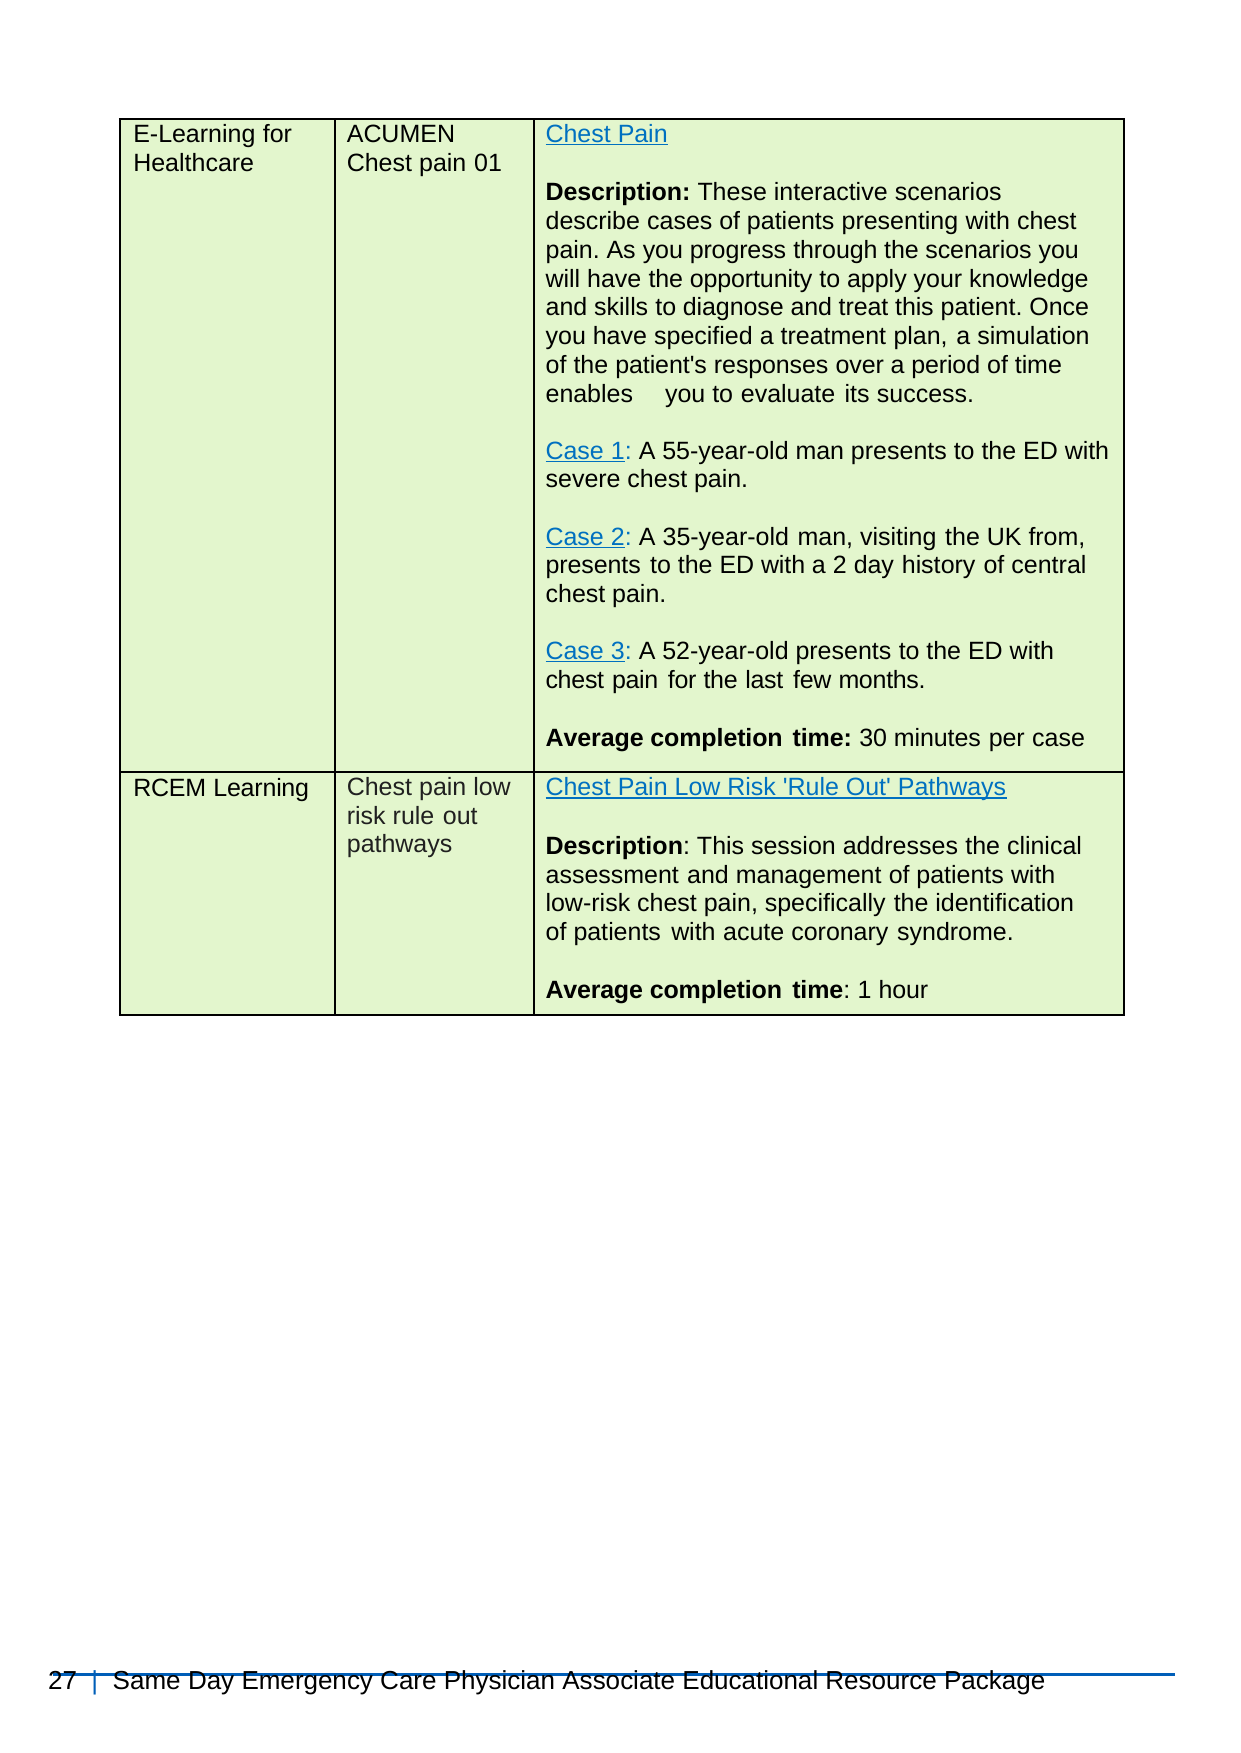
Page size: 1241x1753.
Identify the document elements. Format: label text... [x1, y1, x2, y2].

table_cell Chest Pain Description: These interactive scenarios describe cases of patients presenting with chest pain. As you progress through the scenarios you will have the opportunity to apply your knowledge and skills to diagnose and treat this patient. Once you have specified a treatment plan, a simulation of the patient's responses over a period of time enables you to evaluate its success. Case 1: A 55-year-old man presents to the ED with severe chest pain. Case 2: A 35-year-old man, visiting the UK from, presents to the ED with a 2 day history of central chest pain. Case 3: A 52-year-old presents to the ED with chest pain for the last few months. Average completion time: 30 minutes per case [535, 120, 1123, 771]
table_cell RCEM Learning [121, 773, 334, 1014]
table_cell ACUMEN Chest pain 01 [336, 120, 533, 771]
table_cell Chest pain low risk rule out pathways [336, 773, 533, 1014]
table_cell E-Learning for Healthcare [121, 120, 334, 771]
table_cell Chest Pain Low Risk 'Rule Out' Pathways Description: This session addresses the clinical assessment and management of patients with low-risk chest pain, specifically the identification of patients with acute coronary syndrome. Average completion time: 1 hour [535, 773, 1123, 1014]
